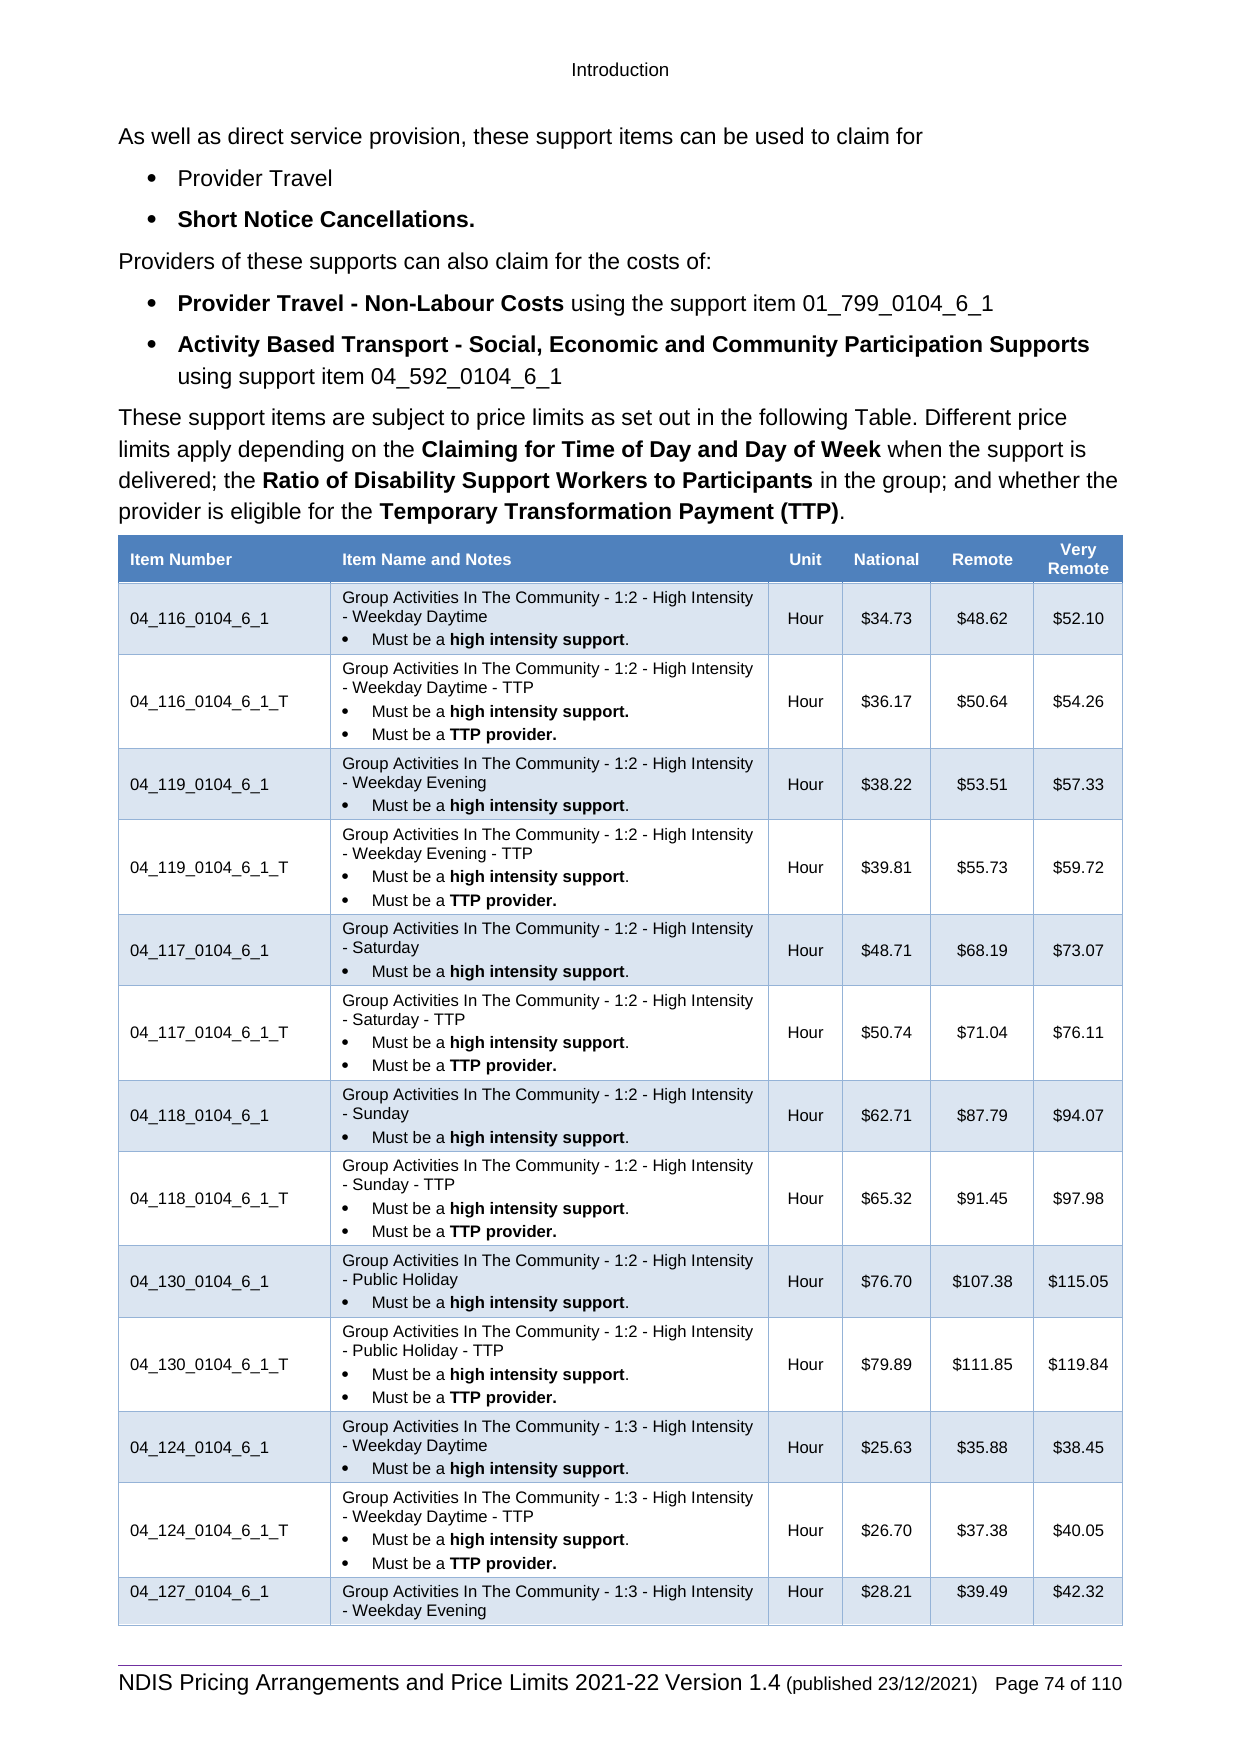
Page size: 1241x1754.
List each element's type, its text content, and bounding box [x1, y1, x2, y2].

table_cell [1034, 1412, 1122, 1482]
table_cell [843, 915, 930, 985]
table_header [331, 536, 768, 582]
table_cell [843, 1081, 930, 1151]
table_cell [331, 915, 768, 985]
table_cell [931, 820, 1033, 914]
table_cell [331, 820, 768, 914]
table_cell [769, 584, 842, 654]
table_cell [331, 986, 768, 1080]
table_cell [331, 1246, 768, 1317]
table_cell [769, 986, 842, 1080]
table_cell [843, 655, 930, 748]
text As well as direct service provision, these support items can be used to claim for [118, 118, 1122, 149]
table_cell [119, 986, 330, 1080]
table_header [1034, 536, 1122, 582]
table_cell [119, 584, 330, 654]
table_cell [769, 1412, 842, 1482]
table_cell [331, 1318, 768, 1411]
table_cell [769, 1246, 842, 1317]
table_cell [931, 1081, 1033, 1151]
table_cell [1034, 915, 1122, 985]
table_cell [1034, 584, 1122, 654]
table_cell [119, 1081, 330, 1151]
text Provider Travel [148, 160, 1122, 191]
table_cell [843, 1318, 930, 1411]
text Short Notice Cancellations. [148, 201, 1122, 233]
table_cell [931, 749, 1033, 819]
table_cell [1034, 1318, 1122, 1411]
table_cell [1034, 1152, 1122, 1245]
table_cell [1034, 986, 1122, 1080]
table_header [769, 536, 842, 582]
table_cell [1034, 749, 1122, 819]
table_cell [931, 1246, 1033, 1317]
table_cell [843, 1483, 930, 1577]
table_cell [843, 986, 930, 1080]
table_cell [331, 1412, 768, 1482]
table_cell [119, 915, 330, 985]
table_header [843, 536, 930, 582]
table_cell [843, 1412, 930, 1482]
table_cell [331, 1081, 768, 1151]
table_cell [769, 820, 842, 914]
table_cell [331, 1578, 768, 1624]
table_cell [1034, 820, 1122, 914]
text Activity Based Transport - Social, Economic and Community Participation Supports using support item 04_592_0104_6_1 [148, 326, 1122, 389]
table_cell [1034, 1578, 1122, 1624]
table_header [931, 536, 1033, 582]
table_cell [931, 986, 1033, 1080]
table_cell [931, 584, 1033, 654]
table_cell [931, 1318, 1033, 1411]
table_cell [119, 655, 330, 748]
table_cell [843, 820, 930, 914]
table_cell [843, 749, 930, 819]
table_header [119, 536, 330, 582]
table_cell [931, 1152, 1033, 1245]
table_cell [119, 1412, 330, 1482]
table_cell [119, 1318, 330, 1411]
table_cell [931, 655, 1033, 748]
text Provider Travel - Non-Labour Costs using the support item 01_799_0104_6_1 [148, 285, 1122, 316]
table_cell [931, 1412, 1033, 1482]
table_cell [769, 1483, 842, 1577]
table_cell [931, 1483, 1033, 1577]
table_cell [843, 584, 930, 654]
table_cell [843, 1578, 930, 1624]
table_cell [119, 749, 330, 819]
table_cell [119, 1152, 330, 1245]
text These support items are subject to price limits as set out in the following Table. Different price limits apply depending on the Claiming for Time of Day and Day of Week when the support is delivered; the Ratio of Disability Support Workers to Participants in the group; and whether the provider is eligible for the Temporary Transformation Payment (TTP). [118, 399, 1122, 524]
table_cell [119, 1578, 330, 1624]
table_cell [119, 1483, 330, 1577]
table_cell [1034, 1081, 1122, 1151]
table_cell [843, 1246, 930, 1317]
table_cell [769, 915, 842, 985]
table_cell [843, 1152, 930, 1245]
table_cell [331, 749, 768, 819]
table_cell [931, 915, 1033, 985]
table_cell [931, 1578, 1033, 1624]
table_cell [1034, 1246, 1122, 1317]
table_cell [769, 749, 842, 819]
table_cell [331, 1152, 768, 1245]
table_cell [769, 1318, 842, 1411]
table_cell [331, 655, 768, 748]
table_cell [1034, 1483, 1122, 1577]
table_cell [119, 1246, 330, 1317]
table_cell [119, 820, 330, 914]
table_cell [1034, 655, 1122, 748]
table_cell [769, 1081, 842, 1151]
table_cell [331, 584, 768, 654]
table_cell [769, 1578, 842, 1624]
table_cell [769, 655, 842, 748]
text Providers of these supports can also claim for the costs of: [118, 243, 1122, 274]
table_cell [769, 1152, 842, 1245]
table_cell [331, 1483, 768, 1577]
